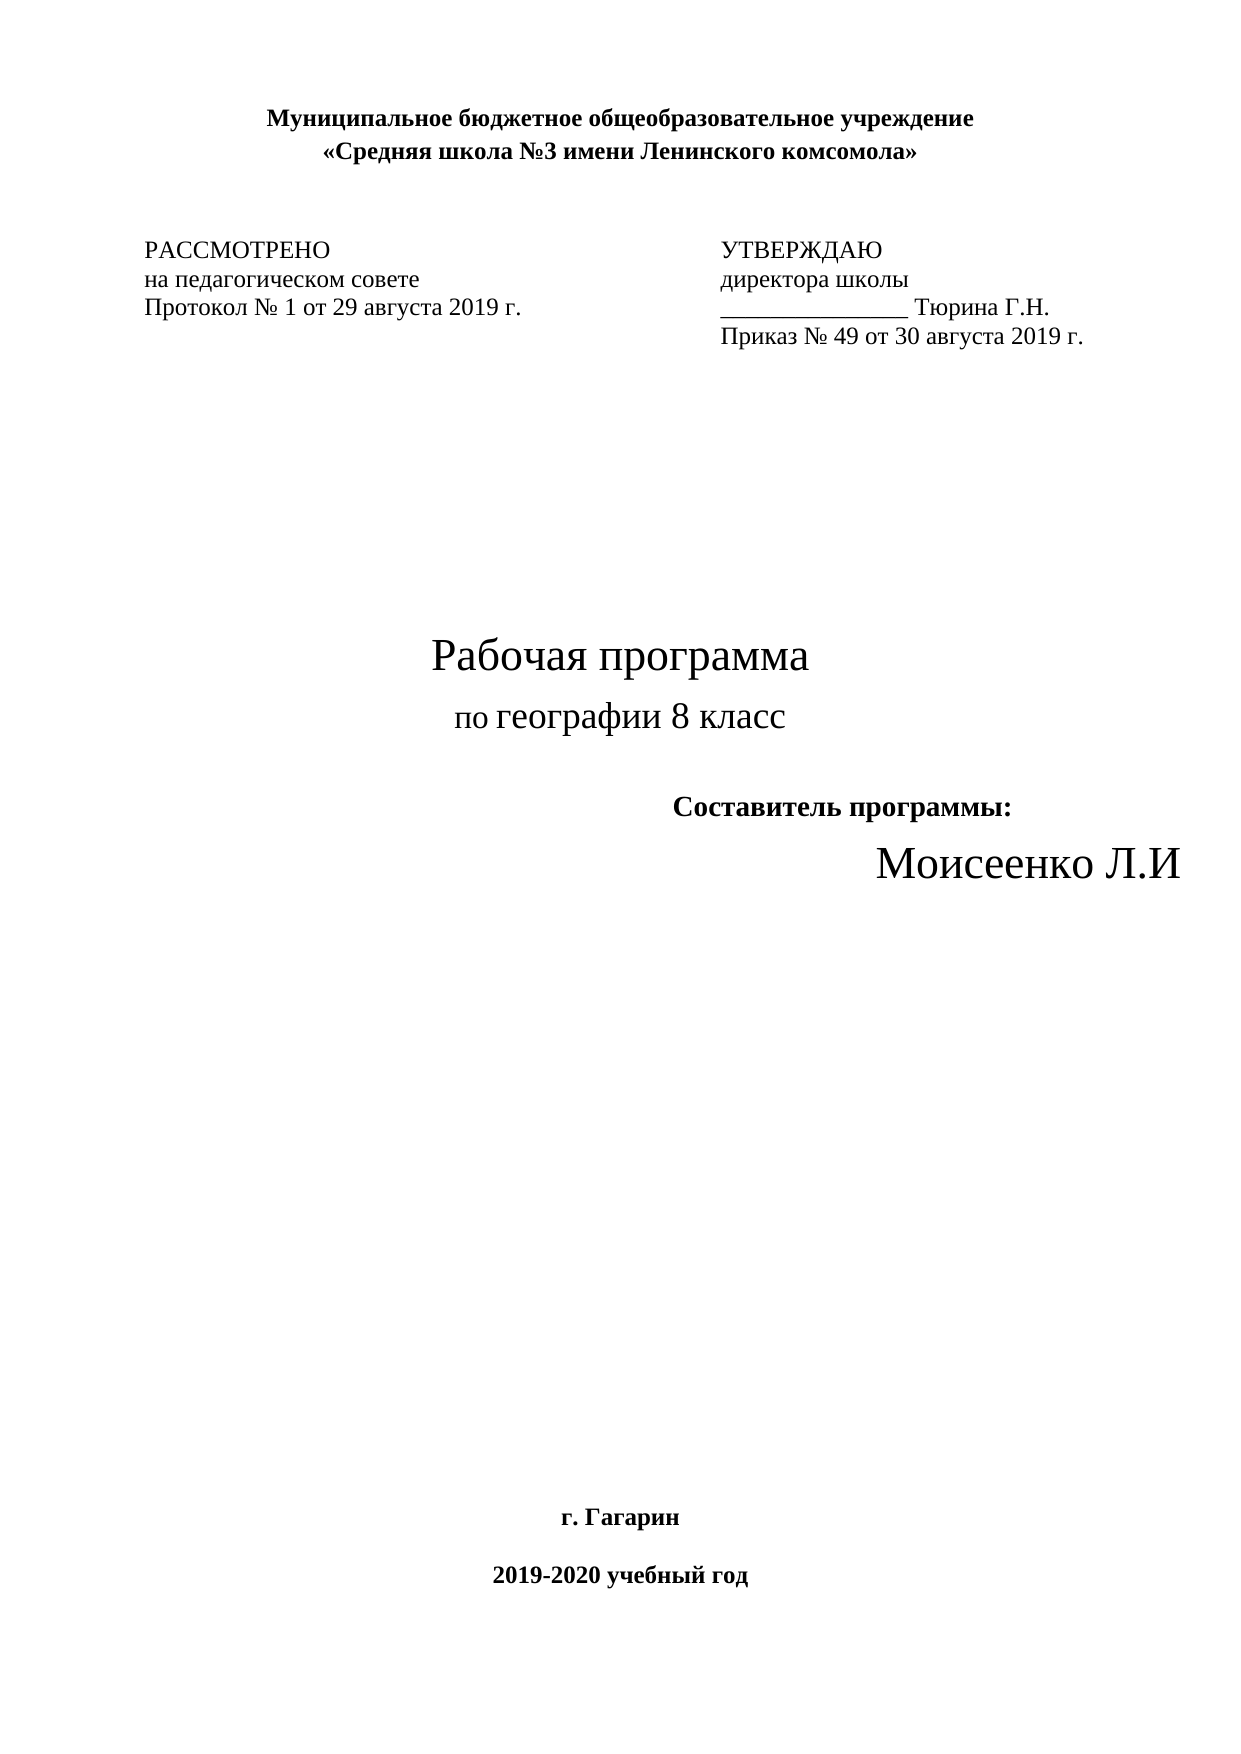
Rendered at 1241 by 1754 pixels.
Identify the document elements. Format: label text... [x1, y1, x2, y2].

text Составитель программы: [59, 789, 1181, 823]
text 2019-2020 учебный год [59, 1560, 1181, 1589]
text «Средняя школа №3 имени Ленинского комсомола» [59, 136, 1181, 165]
text г. Гагарин [59, 1502, 1181, 1531]
text Моисеенко Л.И [59, 835, 1181, 888]
text Муниципальное бюджетное общеобразовательное учреждение [59, 103, 1181, 132]
text Рабочая программа [29, 628, 1181, 681]
table_header УТВЕРЖДАЮ директора школы _______________ Тюрина Г.Н. Приказ № 49 от 30 августа 2019 г. [709, 235, 1208, 350]
table_header РАССМОТРЕНО на педагогическом совете Протокол № 1 от 29 августа 2019 г. [133, 235, 709, 350]
text по географии 8 класс [59, 693, 1181, 736]
